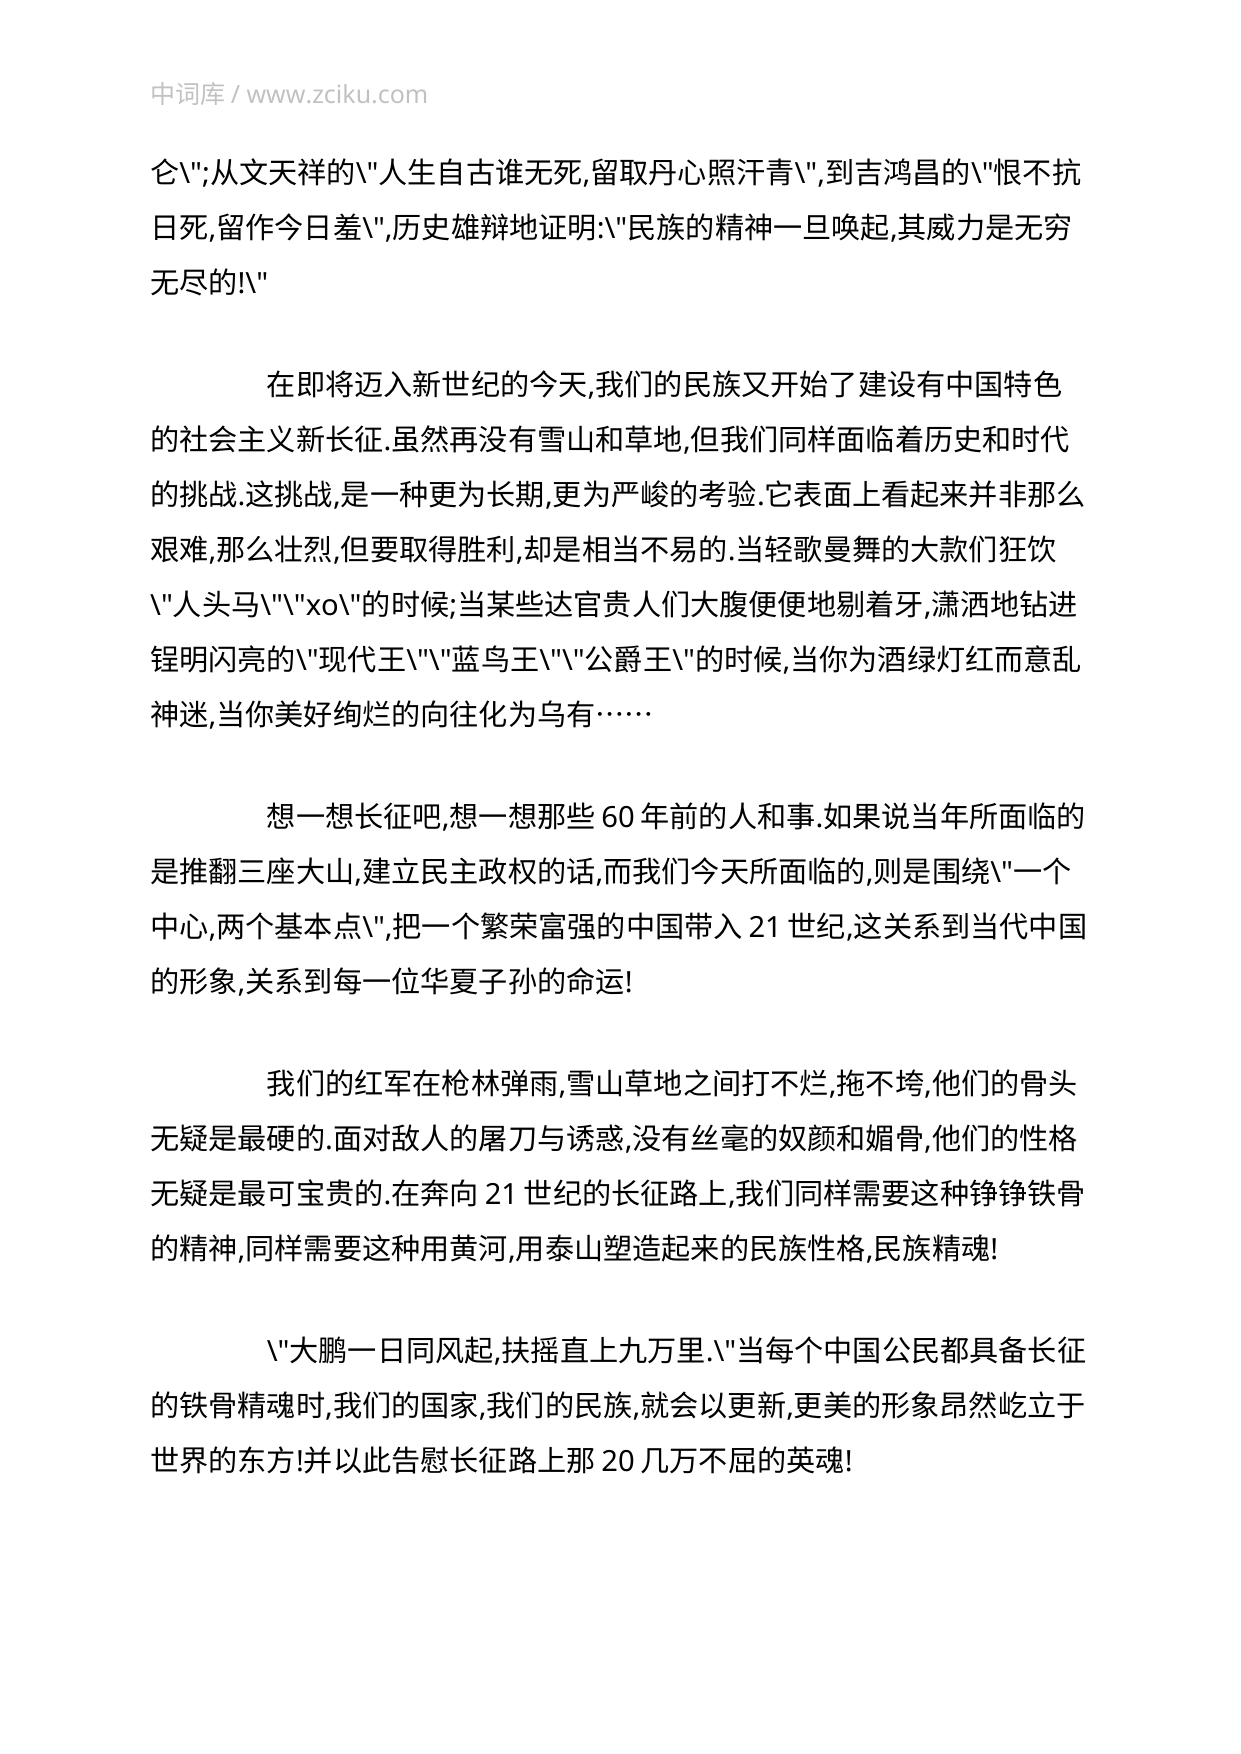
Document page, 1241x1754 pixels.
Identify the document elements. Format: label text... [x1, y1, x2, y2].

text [150, 150, 1090, 302]
text 我们的红军在枪林弹雨,雪山草地之间打不烂,拖不垮,他们的骨头无疑是最硬的.面对敌人的屠刀与诱惑,没有丝毫的奴颜和媚骨,他们的性格无疑是最可宝贵的.在奔向21世纪的长征路上,我们同样需要这种铮铮铁骨的精神,同样需要这种用黄河,用泰山塑造起来的民族性格,民族精魂! [150, 1061, 1090, 1268]
text 在即将迈入新世纪的今天,我们的民族又开始了建设有中国特色的社会主义新长征.虽然再没有雪山和草地,但我们同样面临着历史和时代的挑战.这挑战,是一种更为长期,更为严峻的考验.它表面上看起来并非那么艰难,那么壮烈,但要取得胜利,却是相当不易的.当轻歌曼舞的大款们狂饮\"人头马\"\"xo\"的时候;当某些达官贵人们大腹便便地剔着牙,潇洒地钻进锃明闪亮的\"现代王\"\"蓝鸟王\"\"公爵王\"的时候,当你为酒绿灯红而意乱神迷,当你美好绚烂的向往化为乌有…… [150, 362, 1090, 734]
text \"大鹏一日同风起,扶摇直上九万里.\"当每个中国公民都具备长征的铁骨精魂时,我们的国家,我们的民族,就会以更新,更美的形象昂然屹立于世界的东方!并以此告慰长征路上那20几万不屈的英魂! [150, 1328, 1090, 1480]
text 想一想长征吧,想一想那些60年前的人和事.如果说当年所面临的是推翻三座大山,建立民主政权的话,而我们今天所面临的,则是围绕\"一个中心,两个基本点\",把一个繁荣富强的中国带入21世纪,这关系到当代中国的形象,关系到每一位华夏子孙的命运! [150, 794, 1090, 1001]
